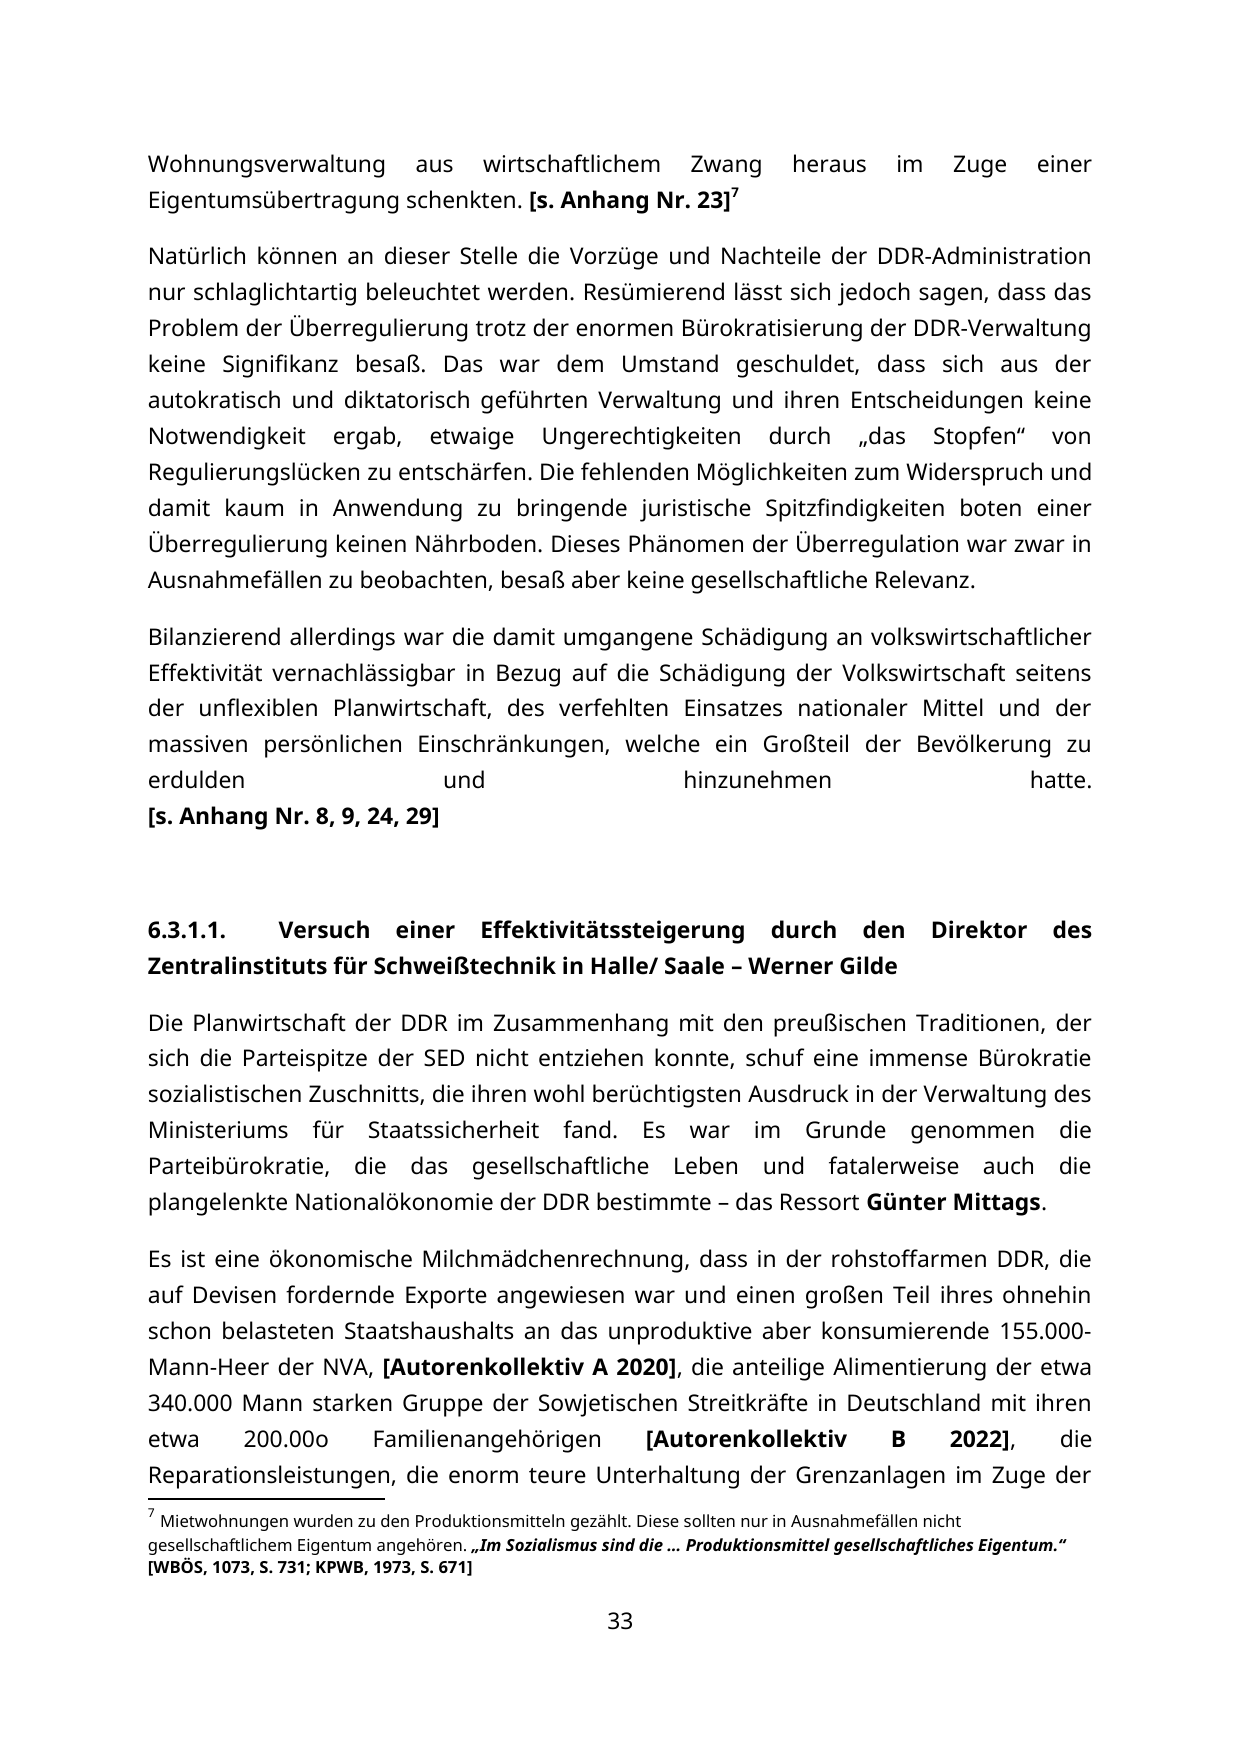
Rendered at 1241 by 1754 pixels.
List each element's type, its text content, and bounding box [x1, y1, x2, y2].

text Natürlich können an dieser Stelle die Vorzüge und Nachteile der DDR-Administration nur schlaglichtartig beleuchtet werden. Resümierend lässt sich jedoch sagen, dass das Problem der Überregulierung trotz der enormen Bürokratisierung der DDR-Verwaltung keine Signifikanz besaß. Das war dem Umstand geschuldet, dass sich aus der autokratisch und diktatorisch geführten Verwaltung und ihren Entscheidungen keine Notwendigkeit ergab, etwaige Ungerechtigkeiten durch „das Stopfen“ von Regulierungslücken zu entschärfen. Die fehlenden Möglichkeiten zum Widerspruch und damit kaum in Anwendung zu bringende juristische Spitzfindigkeiten boten einer Überregulierung keinen Nährboden. Dieses Phänomen der Überregulation war zwar in Ausnahmefällen zu beobachten, besaß aber keine gesellschaftliche Relevanz. [148, 240, 1093, 595]
text 6.3.1.1. Versuch einer Effektivitätssteigerung durch den Direktor des Zentralinstituts für Schweißtechnik in Halle/ Saale – Werner Gilde [148, 914, 1093, 981]
text Bilanzierend allerdings war die damit umgangene Schädigung an volkswirtschaftlicher Effektivität vernachlässigbar in Bezug auf die Schädigung der Volkswirtschaft seitens der unflexiblen Planwirtschaft, des verfehlten Einsatzes nationaler Mittel und der massiven persönlichen Einschränkungen, welche ein Großteil der Bevölkerung zu erdulden und hinzunehmen hatte. [s. Anhang Nr. 8, 9, 24, 29] [148, 621, 1093, 831]
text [148, 1243, 1093, 1490]
text Die Planwirtschaft der DDR im Zusammenhang mit den preußischen Traditionen, der sich die Parteispitze der SED nicht entziehen konnte, schuf eine immense Bürokratie sozialistischen Zuschnitts, die ihren wohl berüchtigsten Ausdruck in der Verwaltung des Ministeriums für Staatssicherheit fand. Es war im Grunde genommen die Parteibürokratie, die das gesellschaftliche Leben und fatalerweise auch die plangelenkte Nationalökonomie der DDR bestimmte – das Ressort Günter Mittags. [148, 1006, 1093, 1217]
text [148, 148, 1093, 215]
